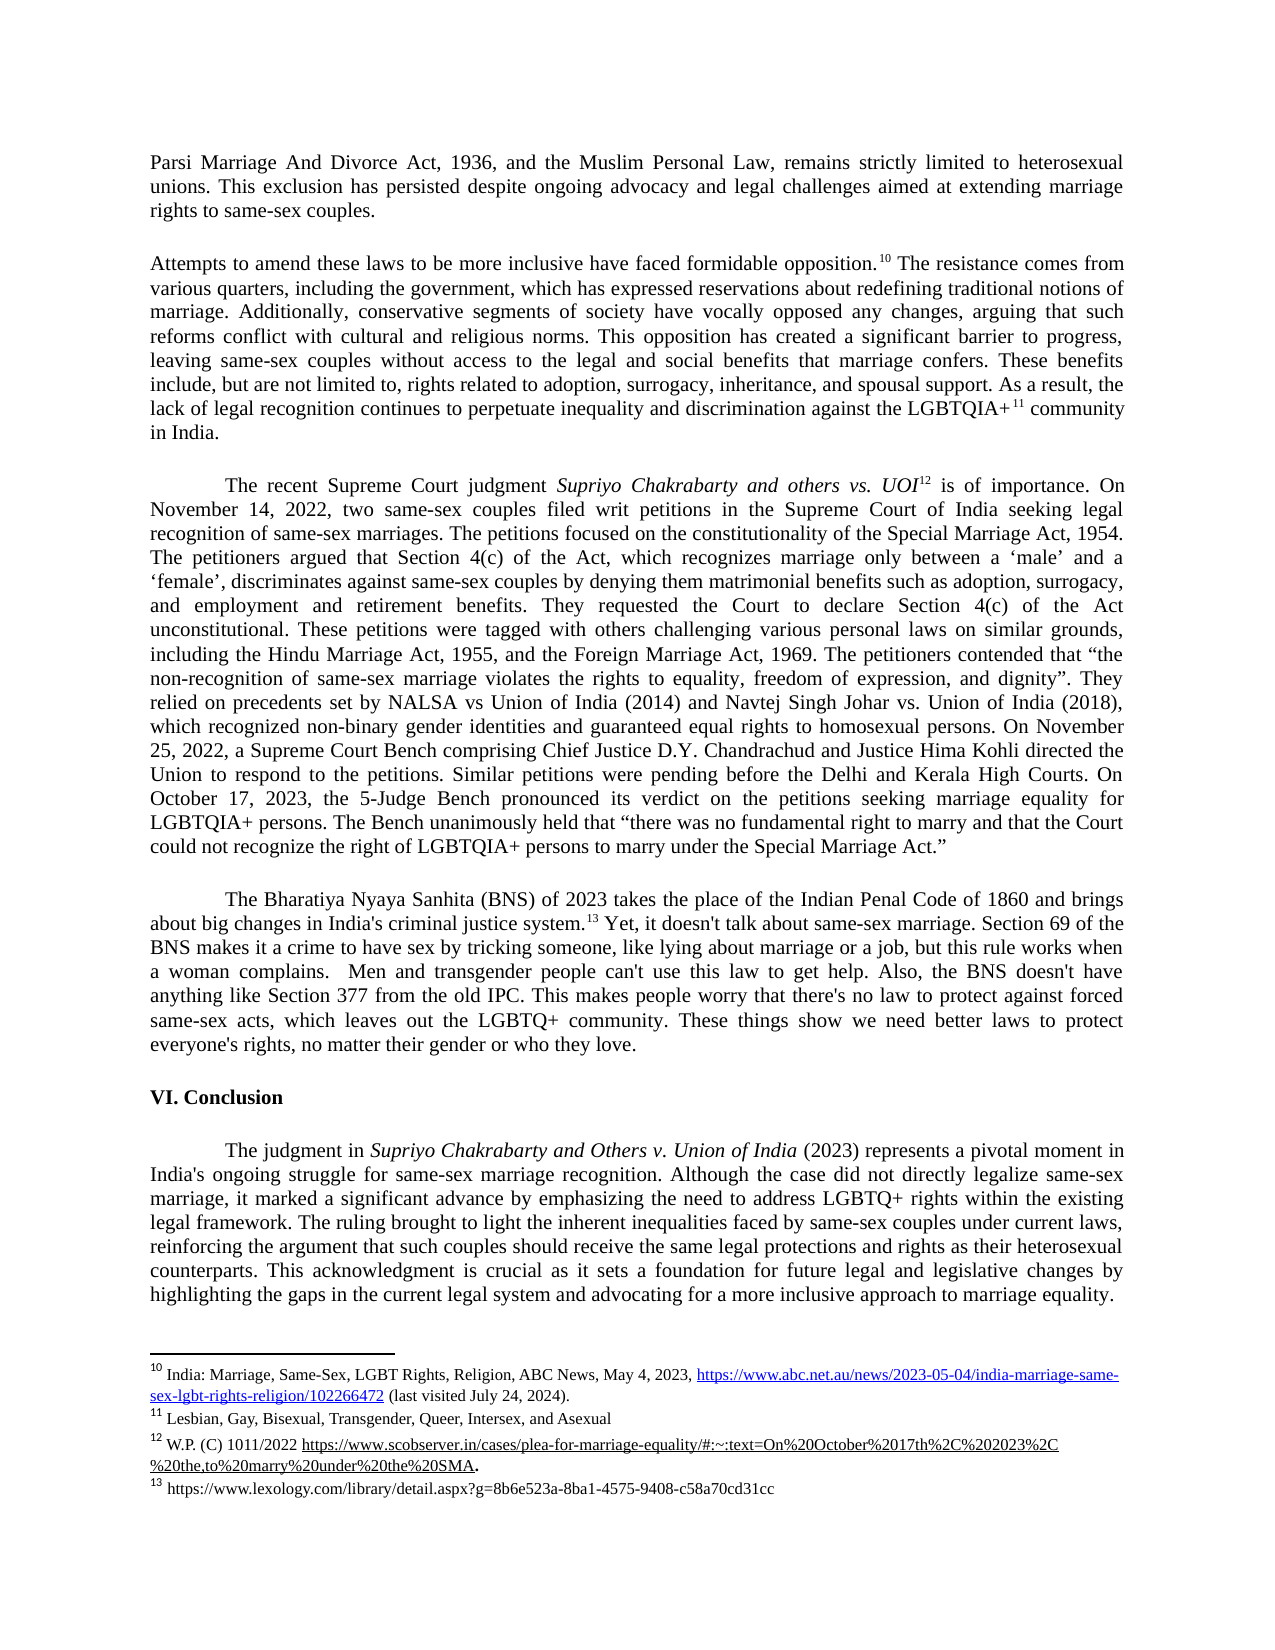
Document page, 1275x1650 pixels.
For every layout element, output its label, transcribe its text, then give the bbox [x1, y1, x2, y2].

text Attempts to amend these laws to be more inclusive have faced formidable opposition. The resistance comes from various quarters, including the government, which has expressed reservations about redefining traditional notions of marriage. Additionally, conservative segments of society have vocally opposed any changes, arguing that such reforms conflict with cultural and religious norms. This opposition has created a significant barrier to progress, leaving same-sex couples without access to the legal and social benefits that marriage confers. These benefits include, but are not limited to, rights related to adoption, surrogacy, inheritance, and spousal support. As a result, the lack of legal recognition continues to perpetuate inequality and discrimination against the LGBTQIA+ community in India. [150, 251, 1125, 444]
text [150, 150, 1125, 222]
text The recent Supreme Court judgment Top of FormSupriyo Chakrabarty and others vs. UOI is of importance. On November 14, 2022, two same-sex couples filed writ petitions in the Supreme Court of India seeking legal recognition of same-sex marriages. The petitions focused on the constitutionality of the Special Marriage Act, 1954. The petitioners argued that Section 4(c) of the Act, which recognizes marriage only between a ‘male’ and a ‘female’, discriminates against same-sex couples by denying them matrimonial benefits such as adoption, surrogacy, and employment and retirement benefits. They requested the Court to declare Section 4(c) of the Act unconstitutional. These petitions were tagged with others challenging various personal laws on similar grounds, including the Hindu Marriage Act, 1955, and the Foreign Marriage Act, 1969. The petitioners contended that “the non-recognition of same-sex marriage violates the rights to equality, freedom of expression, and dignity”. They relied on precedents set by NALSA vs Union of India (2014) and Navtej Singh Johar vs. Union of India (2018), which recognized non-binary gender identities and guaranteed equal rights to homosexual persons. On November 25, 2022, a Supreme Court Bench comprising Chief Justice D.Y. Chandrachud and Justice Hima Kohli directed the Union to respond to the petitions. Similar petitions were pending before the Delhi and Kerala High Courts. On October 17, 2023, the 5-Judge Bench pronounced its verdict on the petitions seeking marriage equality for LGBTQIA+ persons. The Bench unanimously held that “there was no fundamental right to marry and that the Court could not recognize the right of LGBTQIA+ persons to marry under the Special Marriage Act.” [150, 473, 1125, 858]
text The judgment in Supriyo Chakrabarty and Others v. Union of India (2023) represents a pivotal moment in India's ongoing struggle for same-sex marriage recognition. Although the case did not directly legalize same-sex marriage, it marked a significant advance by emphasizing the need to address LGBTQ+ rights within the existing legal framework. The ruling brought to light the inherent inequalities faced by same-sex couples under current laws, reinforcing the argument that such couples should receive the same legal protections and rights as their heterosexual counterparts. This acknowledgment is crucial as it sets a foundation for future legal and legislative changes by highlighting the gaps in the current legal system and advocating for a more inclusive approach to marriage equality. [150, 1138, 1125, 1306]
text The Bharatiya Nyaya Sanhita (BNS) of 2023 takes the place of the Indian Penal Code of 1860 and brings about big changes in India's criminal justice system. Yet, it doesn't talk about same-sex marriage. Section 69 of the BNS makes it a crime to have sex by tricking someone, like lying about marriage or a job, but this rule works when a woman complains. Men and transgender people can't use this law to get help. Also, the BNS doesn't have anything like Section 377 from the old IPC. This makes people worry that there's no law to protect against forced same-sex acts, which leaves out the LGBTQ+ community. These things show we need better laws to protect everyone's rights, no matter their gender or who they love. [150, 887, 1125, 1056]
text VI. Conclusion [150, 1085, 1125, 1109]
